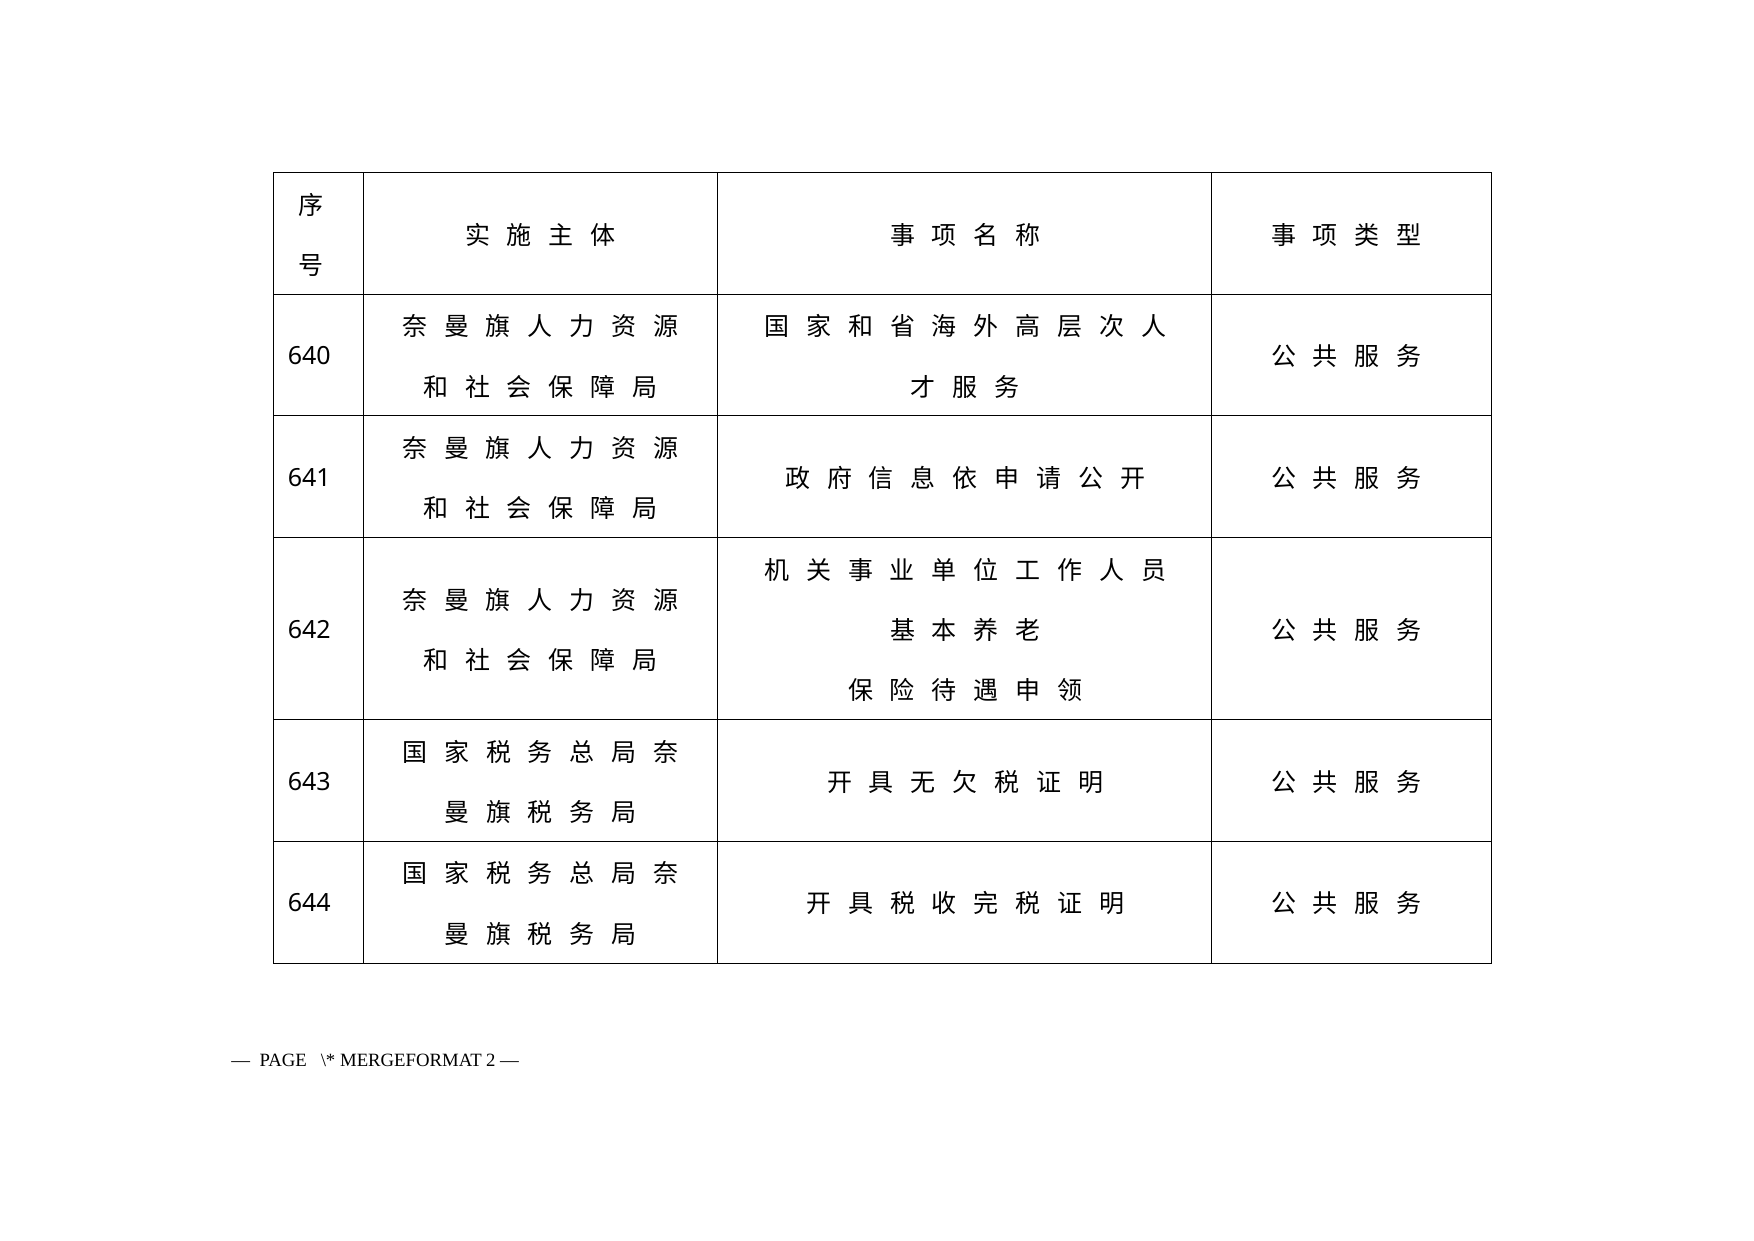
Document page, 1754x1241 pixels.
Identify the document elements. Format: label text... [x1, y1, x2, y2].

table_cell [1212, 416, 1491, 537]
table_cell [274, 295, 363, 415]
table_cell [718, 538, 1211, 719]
table_header 事项类型 [1212, 173, 1491, 294]
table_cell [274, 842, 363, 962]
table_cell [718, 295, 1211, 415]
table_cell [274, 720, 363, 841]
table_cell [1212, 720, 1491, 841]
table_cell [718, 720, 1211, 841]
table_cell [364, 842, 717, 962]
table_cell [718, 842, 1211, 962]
table_header 实施主体 [364, 173, 717, 294]
table_header 序号 [274, 173, 363, 294]
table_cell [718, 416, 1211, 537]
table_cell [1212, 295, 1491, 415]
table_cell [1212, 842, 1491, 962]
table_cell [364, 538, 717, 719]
table_header 事项名称 [718, 173, 1211, 294]
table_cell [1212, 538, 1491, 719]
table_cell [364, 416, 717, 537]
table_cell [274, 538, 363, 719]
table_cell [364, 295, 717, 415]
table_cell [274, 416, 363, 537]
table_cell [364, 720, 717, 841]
